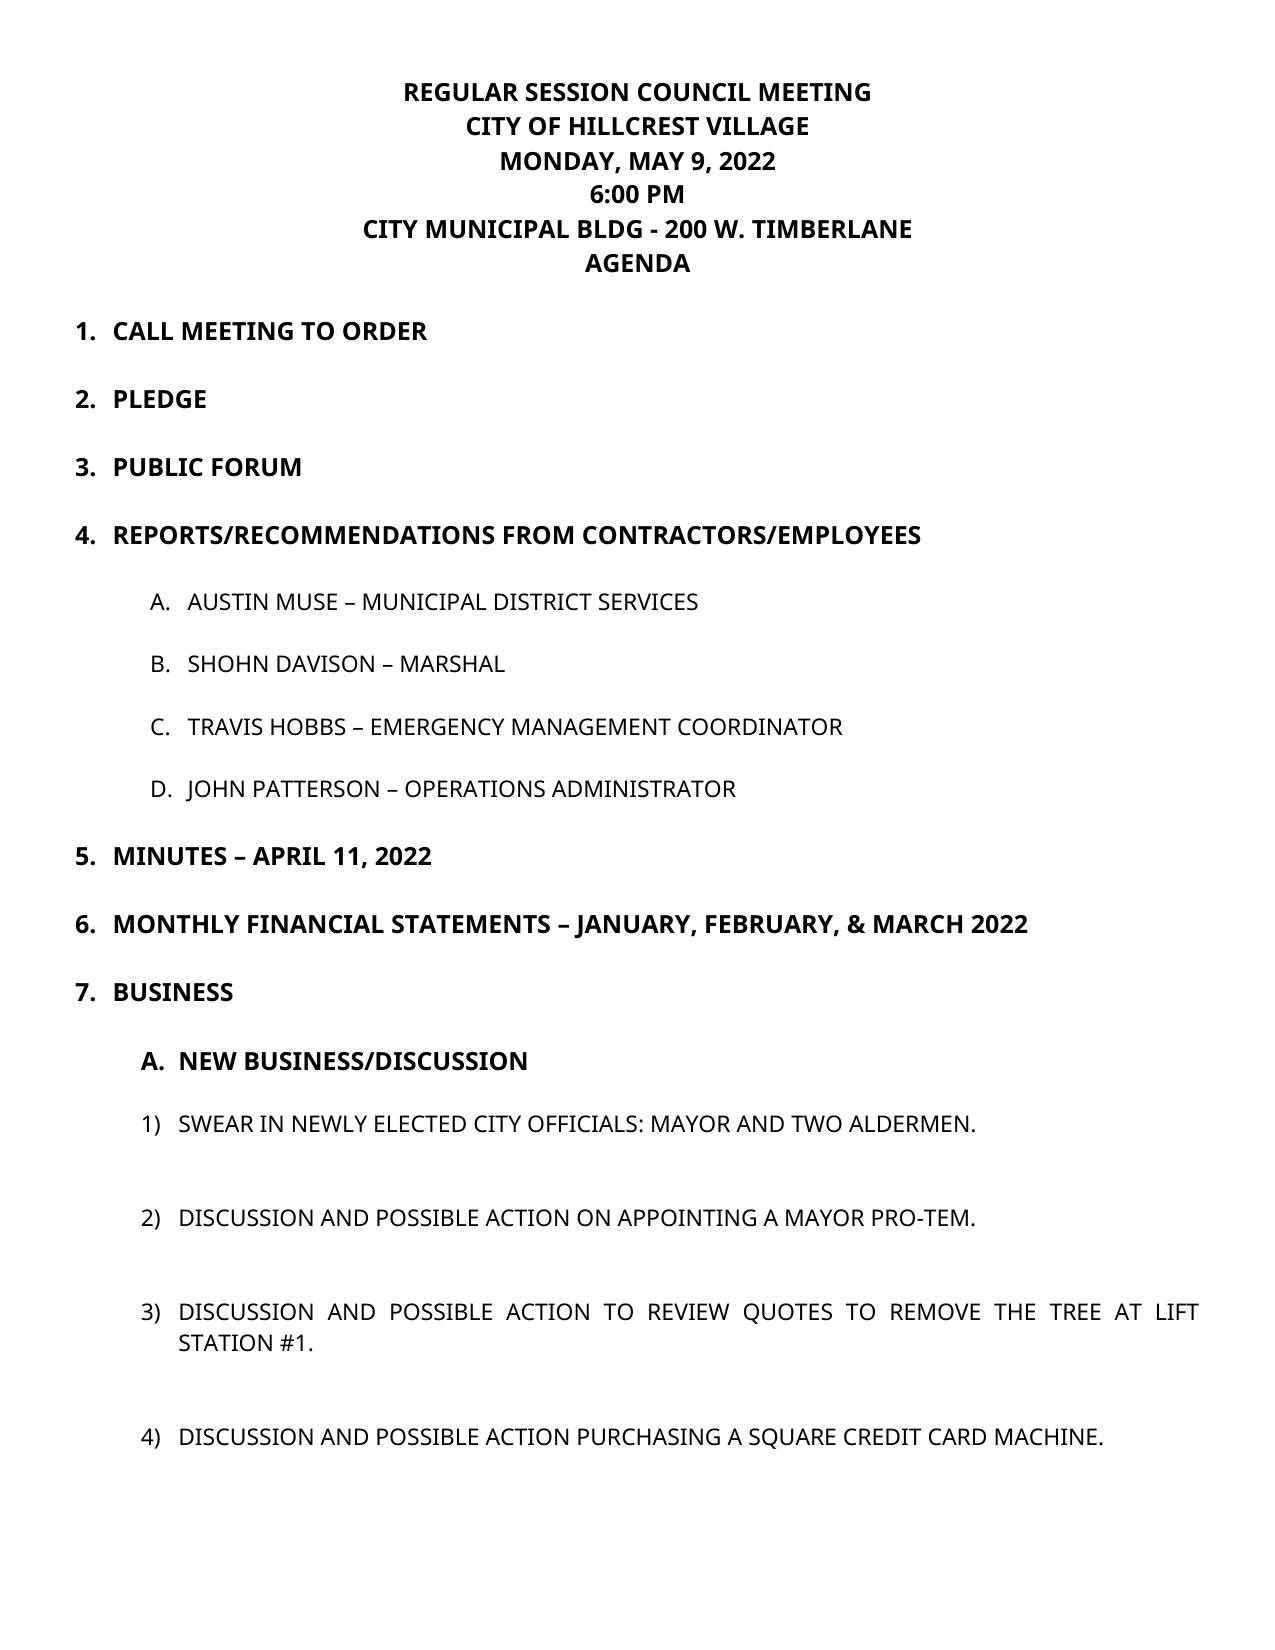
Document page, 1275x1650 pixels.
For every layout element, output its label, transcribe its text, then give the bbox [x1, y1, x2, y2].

list BUSINESS [75, 975, 1200, 1009]
list JOHN PATTERSON – OPERATIONS ADMINISTRATOR [150, 773, 1200, 805]
text MONDAY, MAY 9, 2022 [75, 143, 1200, 177]
list SWEAR IN NEWLY ELECTED CITY OFFICIALS: MAYOR AND TWO ALDERMEN. [141, 1108, 1200, 1140]
list CALL MEETING TO ORDER [75, 313, 1200, 347]
list AUSTIN MUSE – MUNICIPAL DISTRICT SERVICES [150, 586, 1200, 617]
list SHOHN DAVISON – MARSHAL [150, 648, 1200, 680]
list DISCUSSION AND POSSIBLE ACTION PURCHASING A SQUARE CREDIT CARD MACHINE. [141, 1421, 1200, 1452]
text REGULAR SESSION COUNCIL MEETING [75, 75, 1200, 109]
list REPORTS/RECOMMENDATIONS FROM CONTRACTORS/EMPLOYEES [75, 518, 1200, 552]
list MINUTES – APRIL 11, 2022 [75, 839, 1200, 873]
text CITY OF HILLCREST VILLAGE [75, 109, 1200, 143]
text AGENDA [75, 245, 1200, 279]
list DISCUSSION AND POSSIBLE ACTION TO REVIEW QUOTES TO REMOVE THE TREE AT LIFT STATION #1. [141, 1296, 1200, 1358]
list DISCUSSION AND POSSIBLE ACTION ON APPOINTING A MAYOR PRO-TEM. [141, 1202, 1200, 1233]
text CITY MUNICIPAL BLDG - 200 W. TIMBERLANE [75, 211, 1200, 245]
list PUBLIC FORUM [75, 450, 1200, 484]
list NEW BUSINESS/DISCUSSION [141, 1043, 1200, 1077]
list MONTHLY FINANCIAL STATEMENTS – JANUARY, FEBRUARY, & MARCH 2022 [75, 907, 1200, 941]
list PLEDGE [75, 382, 1200, 416]
text 6:00 PM [75, 177, 1200, 211]
list TRAVIS HOBBS – EMERGENCY MANAGEMENT COORDINATOR [150, 711, 1200, 742]
